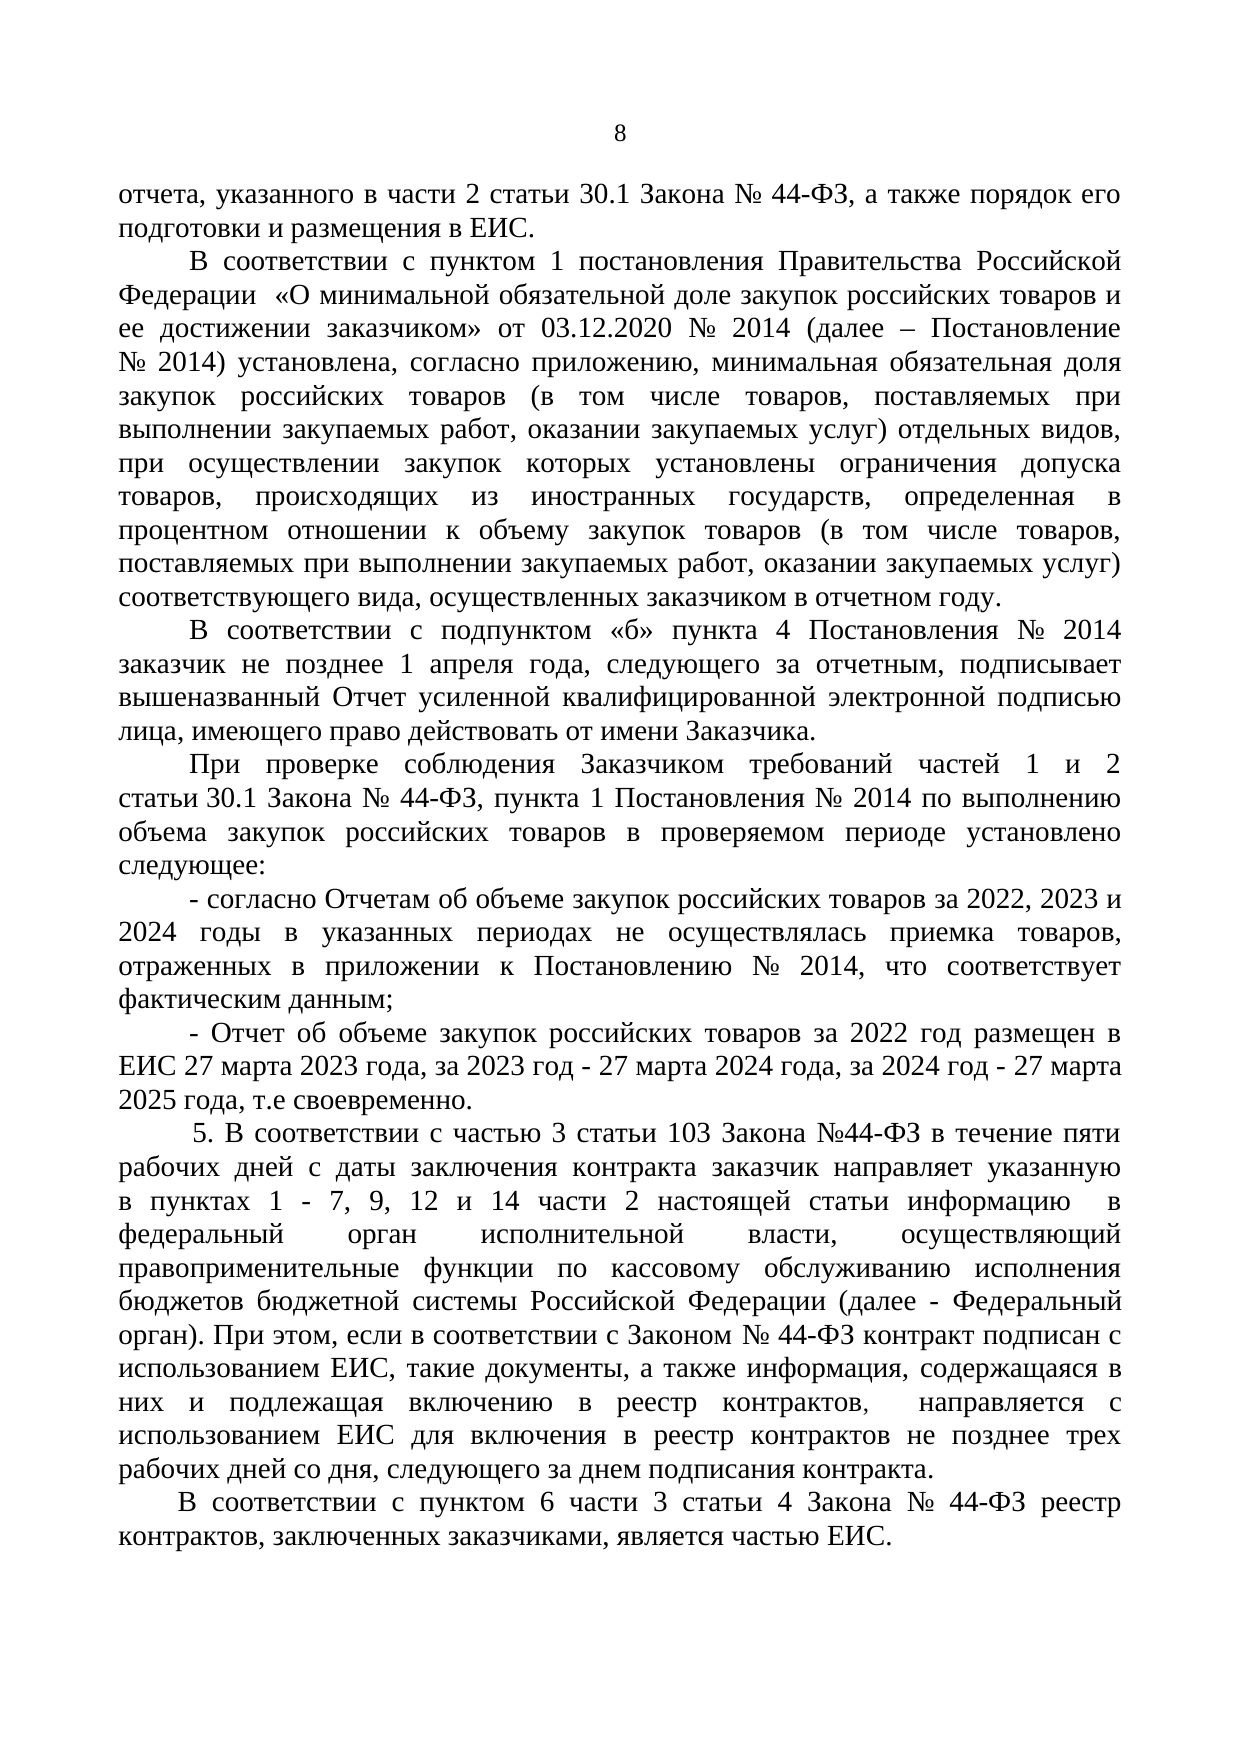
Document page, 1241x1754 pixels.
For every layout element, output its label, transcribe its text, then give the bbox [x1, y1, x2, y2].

text - Отчет об объеме закупок российских товаров за 2022 год размещен в ЕИС 27 марта 2023 года, за 2023 год - 27 марта 2024 года, за 2024 год - 27 марта 2025 года, т.е своевременно. [118, 1015, 1122, 1116]
text - согласно Отчетам об объеме закупок российских товаров за 2022, 2023 и 2024 годы в указанных периодах не осуществлялась приемка товаров, отраженных в приложении к Постановлению № 2014, что соответствует фактическим данным; [118, 881, 1122, 1015]
text В соответствии с пунктом 1 постановления Правительства Российской Федерации «О минимальной обязательной доле закупок российских товаров и ее достижении заказчиком» от 03.12.2020 № 2014 (далее – Постановление № 2014) установлена, согласно приложению, минимальная обязательная доля закупок российских товаров (в том числе товаров, поставляемых при выполнении закупаемых работ, оказании закупаемых услуг) отдельных видов, при осуществлении закупок которых установлены ограничения допуска товаров, происходящих из иностранных государств, определенная в процентном отношении к объему закупок товаров (в том числе товаров, поставляемых при выполнении закупаемых работ, оказании закупаемых услуг) соответствующего вида, осуществленных заказчиком в отчетном году. [118, 243, 1122, 612]
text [118, 176, 1122, 243]
text В соответствии с пунктом 6 части 3 статьи 4 Закона № 44-ФЗ реестр контрактов, заключенных заказчиками, является частью ЕИС. [118, 1484, 1122, 1552]
text В соответствии с подпунктом «б» пункта 4 Постановления № 2014 заказчик не позднее 1 апреля года, следующего за отчетным, подписывает вышеназванный Отчет усиленной квалифицированной электронной подписью лица, имеющего право действовать от имени Заказчика. [118, 612, 1122, 747]
text 5. В соответствии с частью 3 статьи 103 Закона №44-ФЗ в течение пяти рабочих дней с даты заключения контракта заказчик направляет указанную в пунктах 1 - 7, 9, 12 и 14 части 2 настоящей статьи информацию в федеральный орган исполнительной власти, осуществляющий правоприменительные функции по кассовому обслуживанию исполнения бюджетов бюджетной системы Российской Федерации (далее - Федеральный орган). При этом, если в соответствии с Законом № 44-ФЗ контракт подписан с использованием ЕИС, такие документы, а также информация, содержащаяся в них и подлежащая включению в реестр контрактов, направляется с использованием ЕИС для включения в реестр контрактов не позднее трех рабочих дней со дня, следующего за днем подписания контракта. [118, 1116, 1122, 1484]
text При проверке соблюдения Заказчиком требований частей 1 и 2 статьи 30.1 Закона № 44-ФЗ, пункта 1 Постановления № 2014 по выполнению объема закупок российских товаров в проверяемом периоде установлено следующее: [118, 747, 1122, 881]
